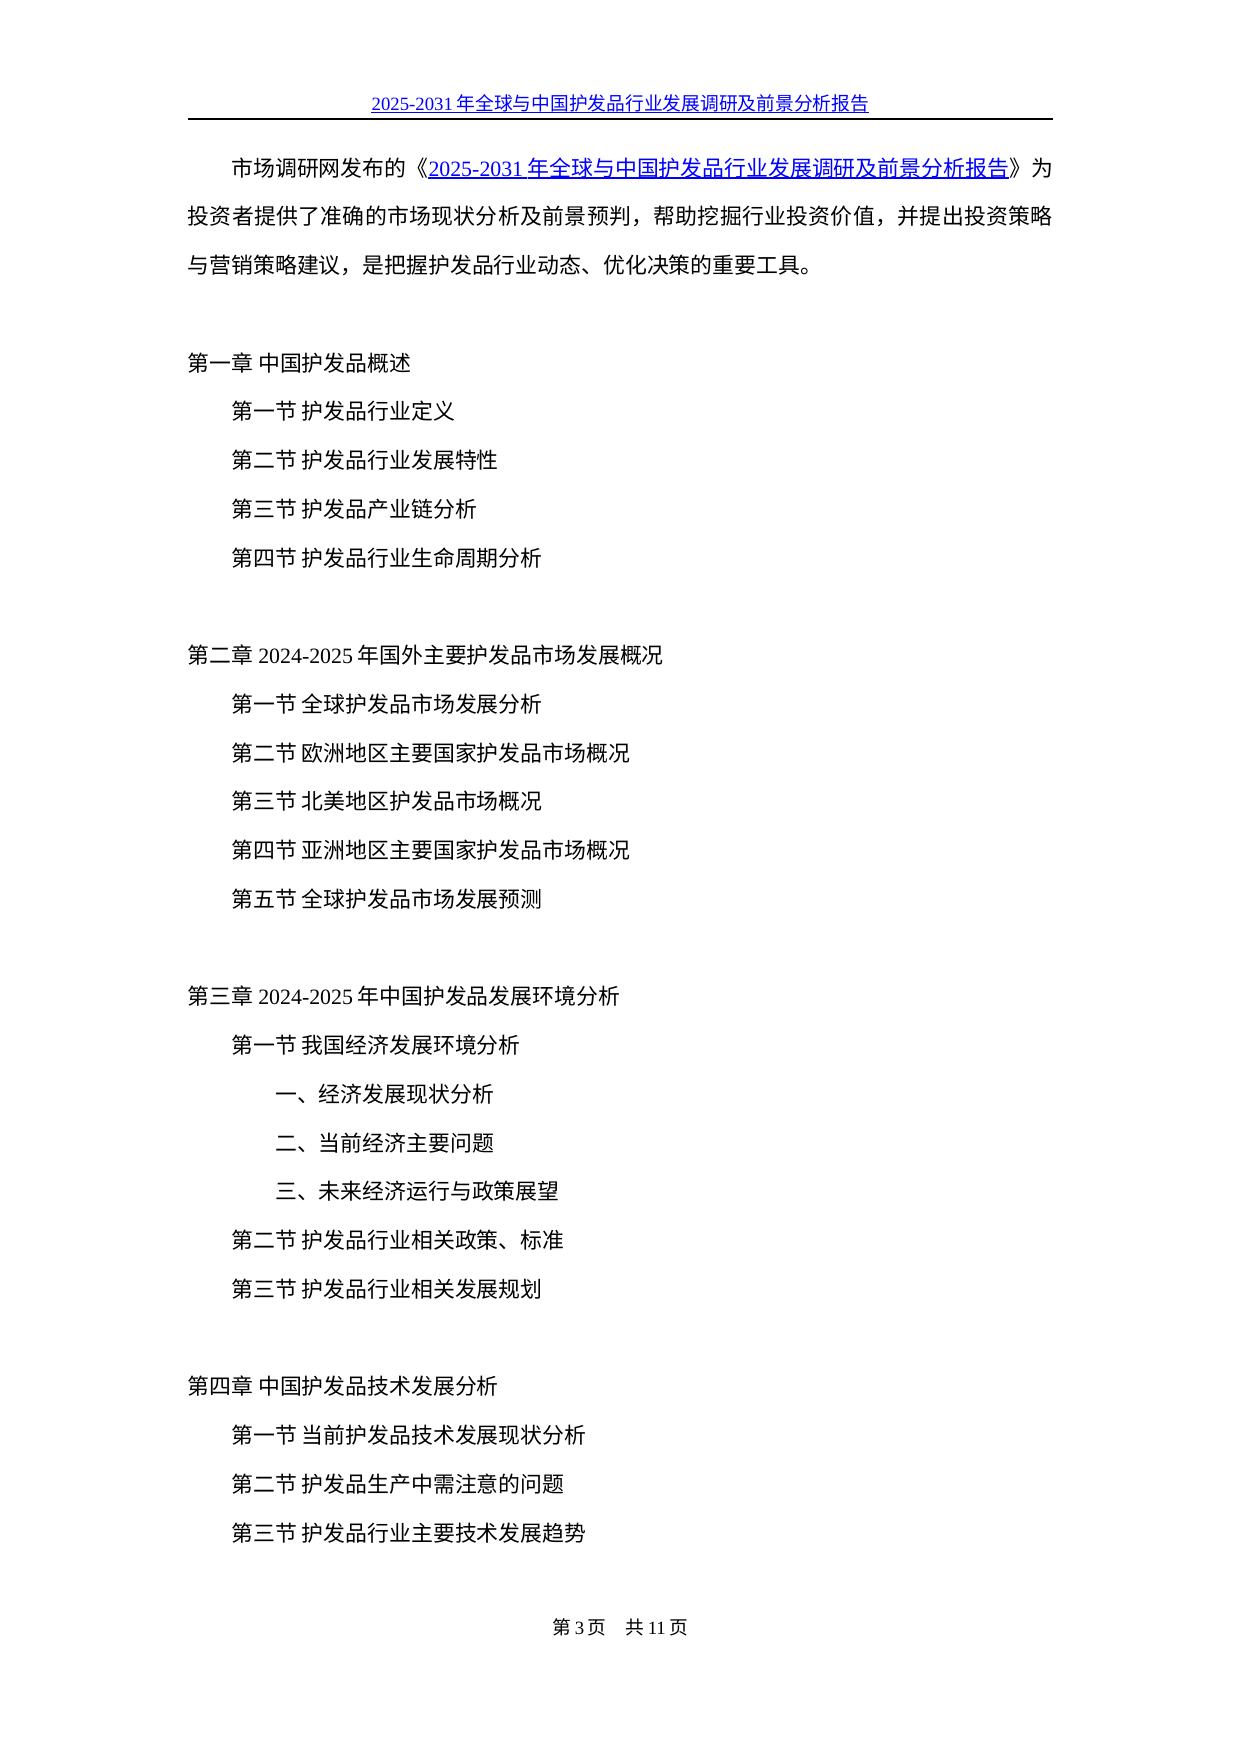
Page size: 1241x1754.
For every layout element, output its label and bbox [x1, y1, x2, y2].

text [187, 150, 1053, 1548]
